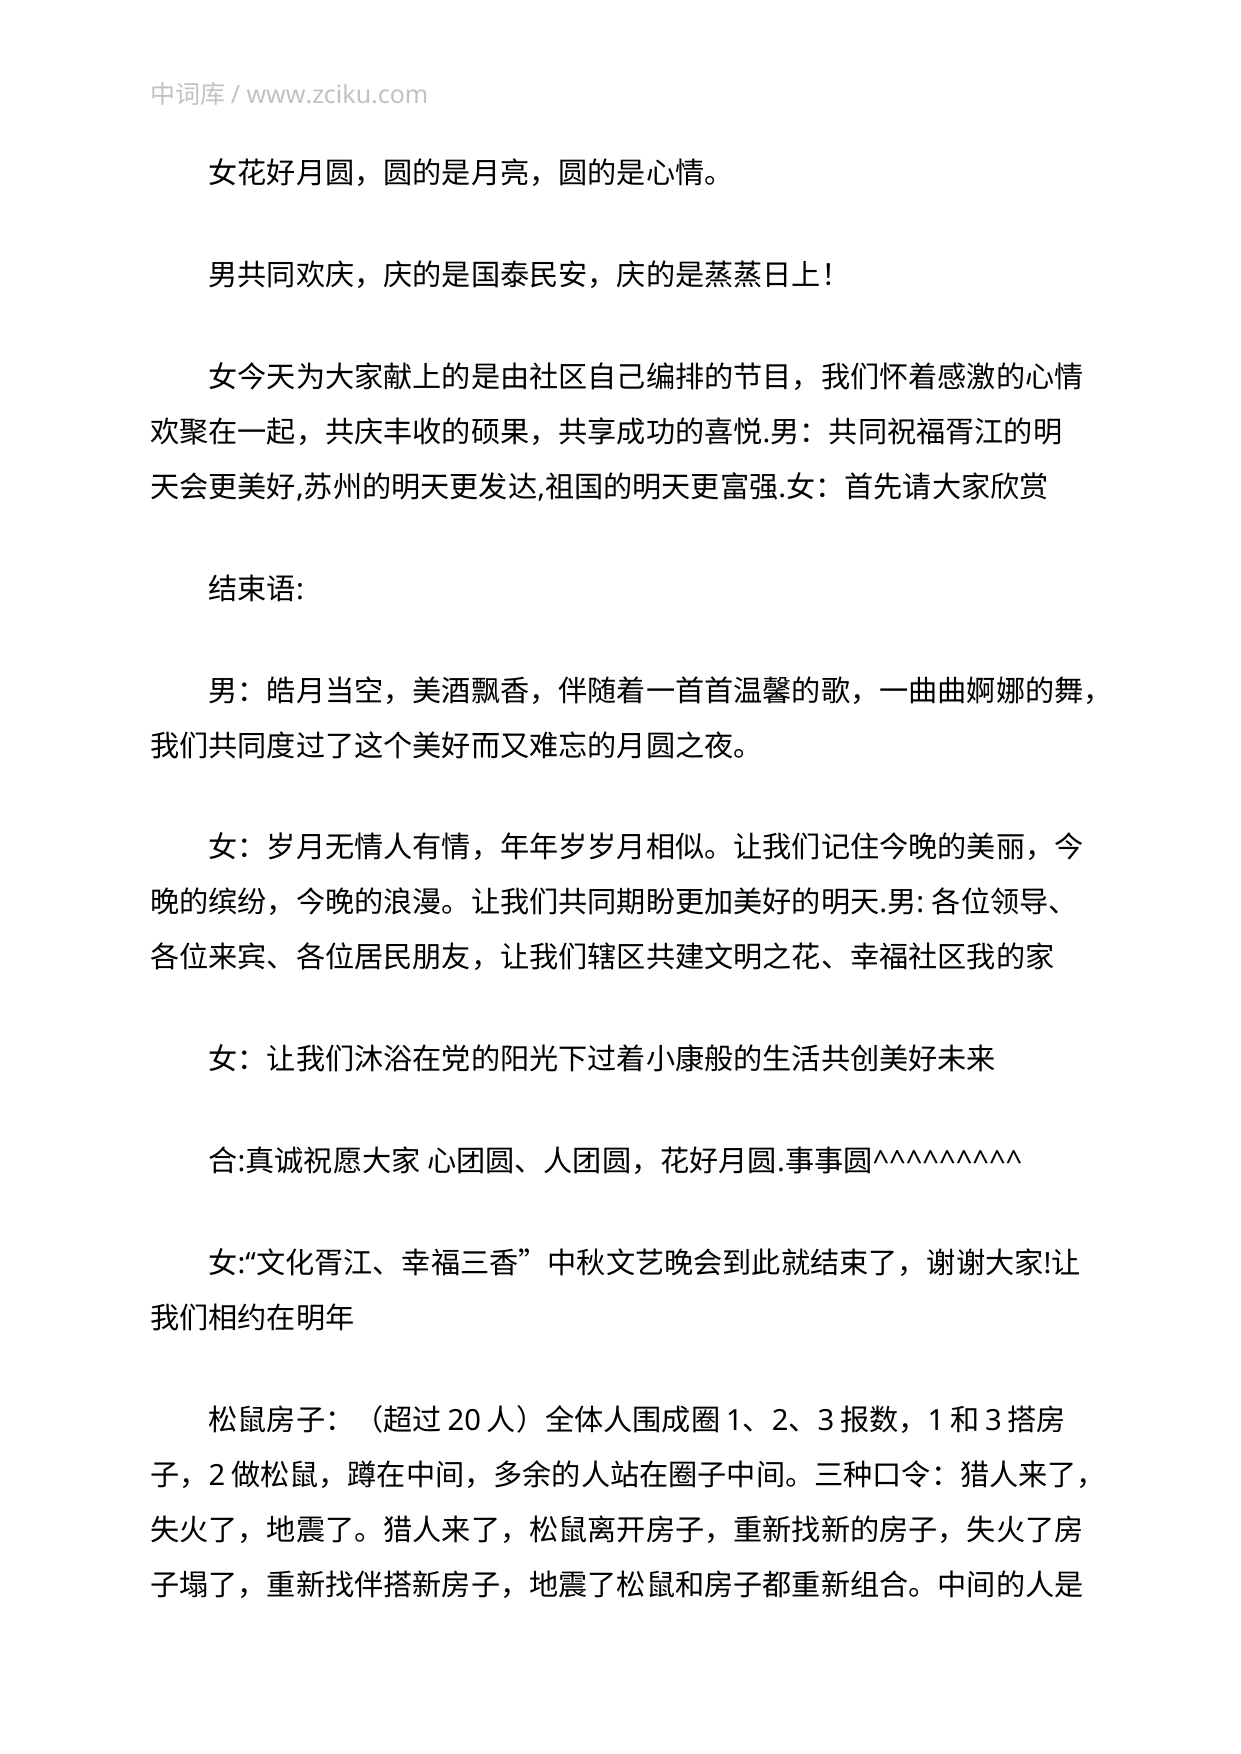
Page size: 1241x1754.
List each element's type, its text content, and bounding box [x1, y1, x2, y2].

text 女：让我们沐浴在党的阳光下过着小康般的生活共创美好未来 [150, 1036, 1090, 1078]
text 女：岁月无情人有情，年年岁岁月相似。让我们记住今晚的美丽，今晚的缤纷，今晚的浪漫。让我们共同期盼更加美好的明天.男: 各位领导、各位来宾、各位居民朋友，让我们辖区共建文明之花、幸福社区我的家 [150, 824, 1090, 976]
text 女花好月圆，圆的是月亮，圆的是心情。 [150, 150, 1090, 192]
text 合:真诚祝愿大家 心团圆、人团圆，花好月圆.事事圆^^^^^^^^^ [150, 1137, 1090, 1180]
text 女:“文化胥江、幸福三香”中秋文艺晚会到此就结束了，谢谢大家!让我们相约在明年 [150, 1239, 1090, 1337]
text 男：皓月当空，美酒飘香，伴随着一首首温馨的歌，一曲曲婀娜的舞，我们共同度过了这个美好而又难忘的月圆之夜。 [150, 667, 1090, 764]
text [150, 1396, 1090, 1603]
text 男共同欢庆，庆的是国泰民安，庆的是蒸蒸日上！ [150, 252, 1090, 294]
text 结束语: [150, 565, 1090, 608]
text 女今天为大家献上的是由社区自己编排的节目，我们怀着感激的心情欢聚在一起，共庆丰收的硕果，共享成功的喜悦.男：共同祝福胥江的明天会更美好,苏州的明天更发达,祖国的明天更富强.女：首先请大家欣赏 [150, 353, 1090, 506]
